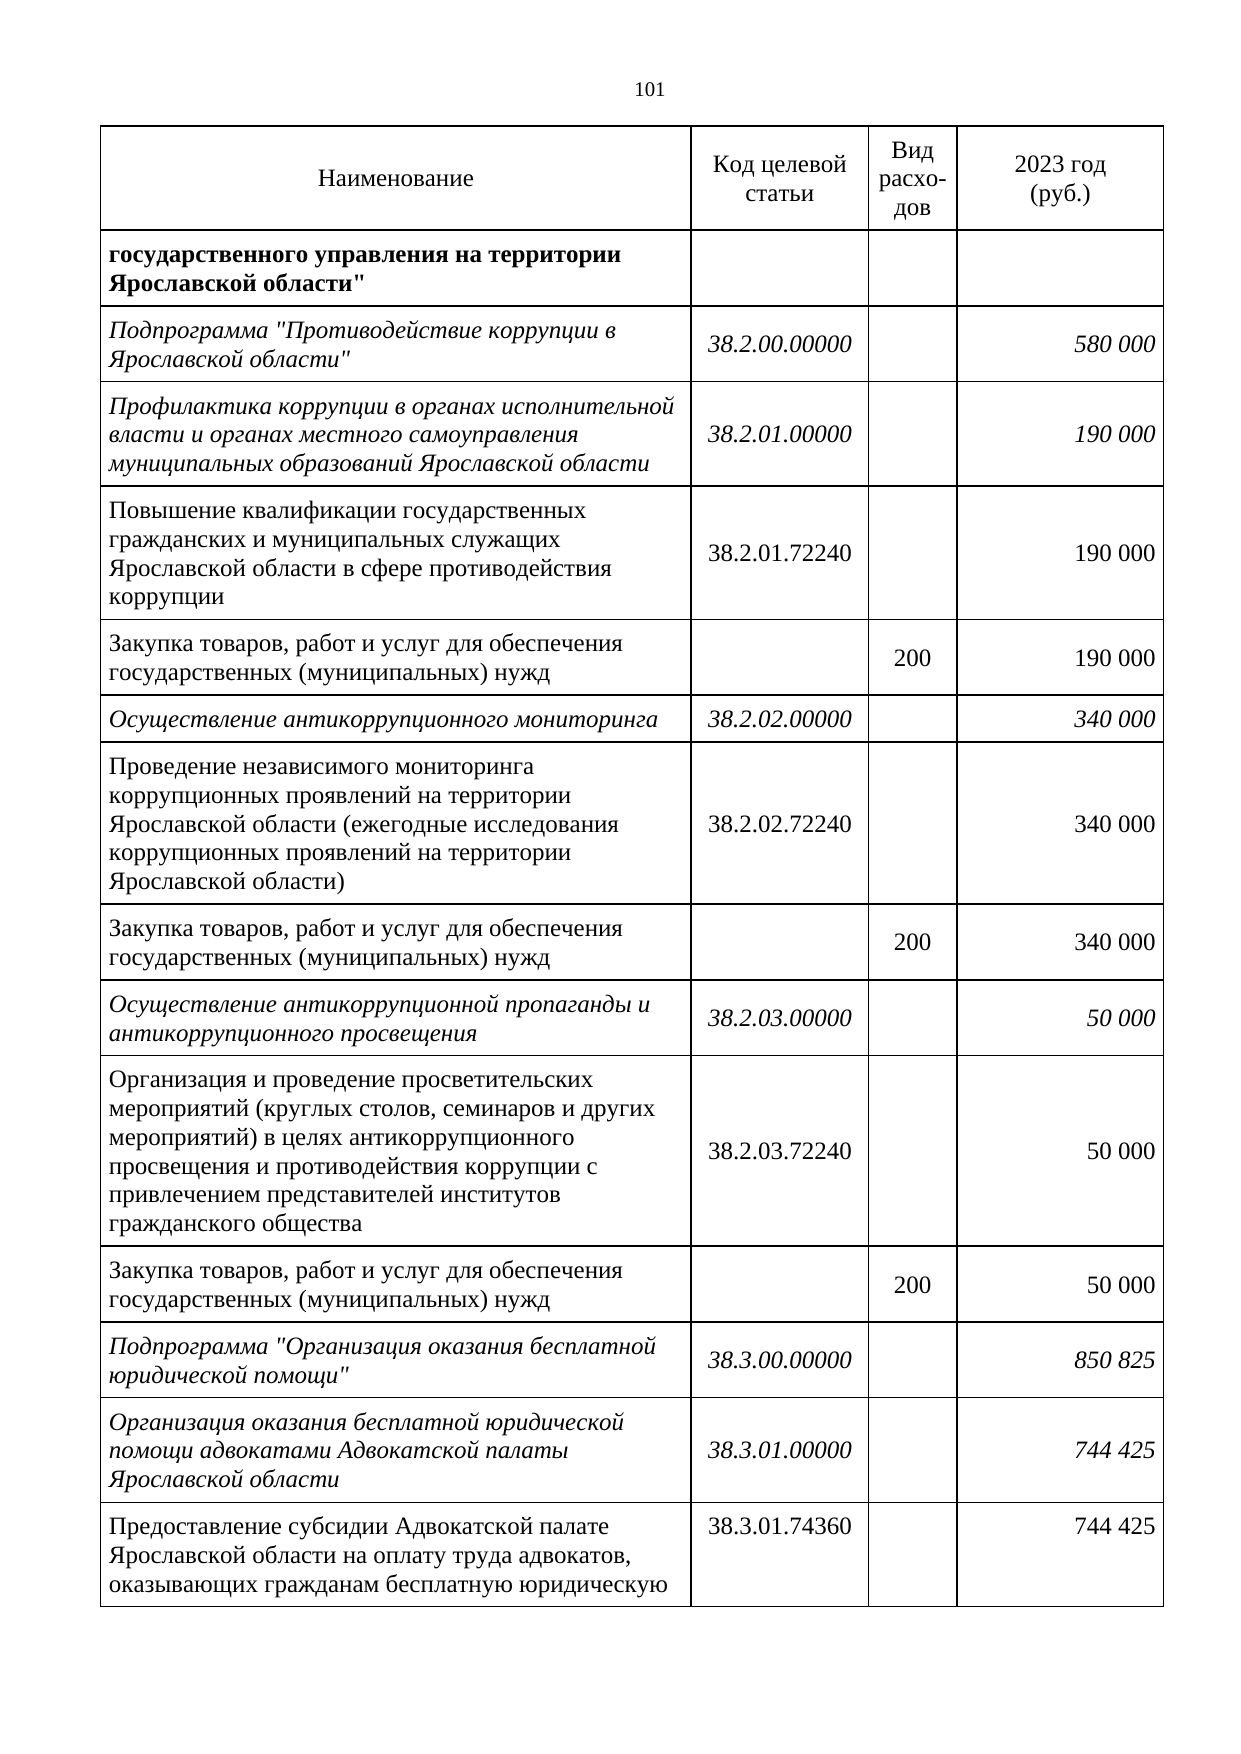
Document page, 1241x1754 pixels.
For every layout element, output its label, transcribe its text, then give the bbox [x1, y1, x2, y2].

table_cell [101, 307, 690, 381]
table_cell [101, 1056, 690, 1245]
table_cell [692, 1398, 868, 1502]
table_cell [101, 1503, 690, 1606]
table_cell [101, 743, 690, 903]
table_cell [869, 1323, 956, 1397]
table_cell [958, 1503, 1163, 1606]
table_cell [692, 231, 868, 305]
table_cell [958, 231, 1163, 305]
table_header Наименование [101, 127, 690, 229]
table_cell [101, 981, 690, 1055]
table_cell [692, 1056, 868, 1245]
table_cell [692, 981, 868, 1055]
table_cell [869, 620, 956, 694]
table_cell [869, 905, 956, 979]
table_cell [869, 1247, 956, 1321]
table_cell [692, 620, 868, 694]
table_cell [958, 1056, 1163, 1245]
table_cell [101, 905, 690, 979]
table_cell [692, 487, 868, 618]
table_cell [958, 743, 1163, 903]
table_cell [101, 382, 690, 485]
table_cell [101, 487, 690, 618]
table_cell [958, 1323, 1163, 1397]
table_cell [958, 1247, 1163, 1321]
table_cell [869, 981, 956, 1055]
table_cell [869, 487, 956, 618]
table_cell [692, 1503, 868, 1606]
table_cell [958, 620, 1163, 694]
table_header Код целевой статьи [692, 127, 868, 229]
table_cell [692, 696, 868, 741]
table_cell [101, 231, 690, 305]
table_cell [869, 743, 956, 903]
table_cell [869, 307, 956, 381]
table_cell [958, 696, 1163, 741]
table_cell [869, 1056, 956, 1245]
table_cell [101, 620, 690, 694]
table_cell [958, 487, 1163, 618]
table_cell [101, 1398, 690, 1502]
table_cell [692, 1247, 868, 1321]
table_header Вид расхо-дов [869, 127, 956, 229]
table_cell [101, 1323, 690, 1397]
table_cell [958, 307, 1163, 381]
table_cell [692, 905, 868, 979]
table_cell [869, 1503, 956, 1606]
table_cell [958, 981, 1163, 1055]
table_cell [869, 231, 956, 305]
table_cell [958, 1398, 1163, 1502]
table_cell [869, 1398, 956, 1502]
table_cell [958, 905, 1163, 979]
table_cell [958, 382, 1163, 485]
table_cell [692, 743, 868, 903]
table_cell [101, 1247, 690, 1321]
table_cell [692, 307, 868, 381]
table_header 2023 год (руб.) [958, 127, 1163, 229]
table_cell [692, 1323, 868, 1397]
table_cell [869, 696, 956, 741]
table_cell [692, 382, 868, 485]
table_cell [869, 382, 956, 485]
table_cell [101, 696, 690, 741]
